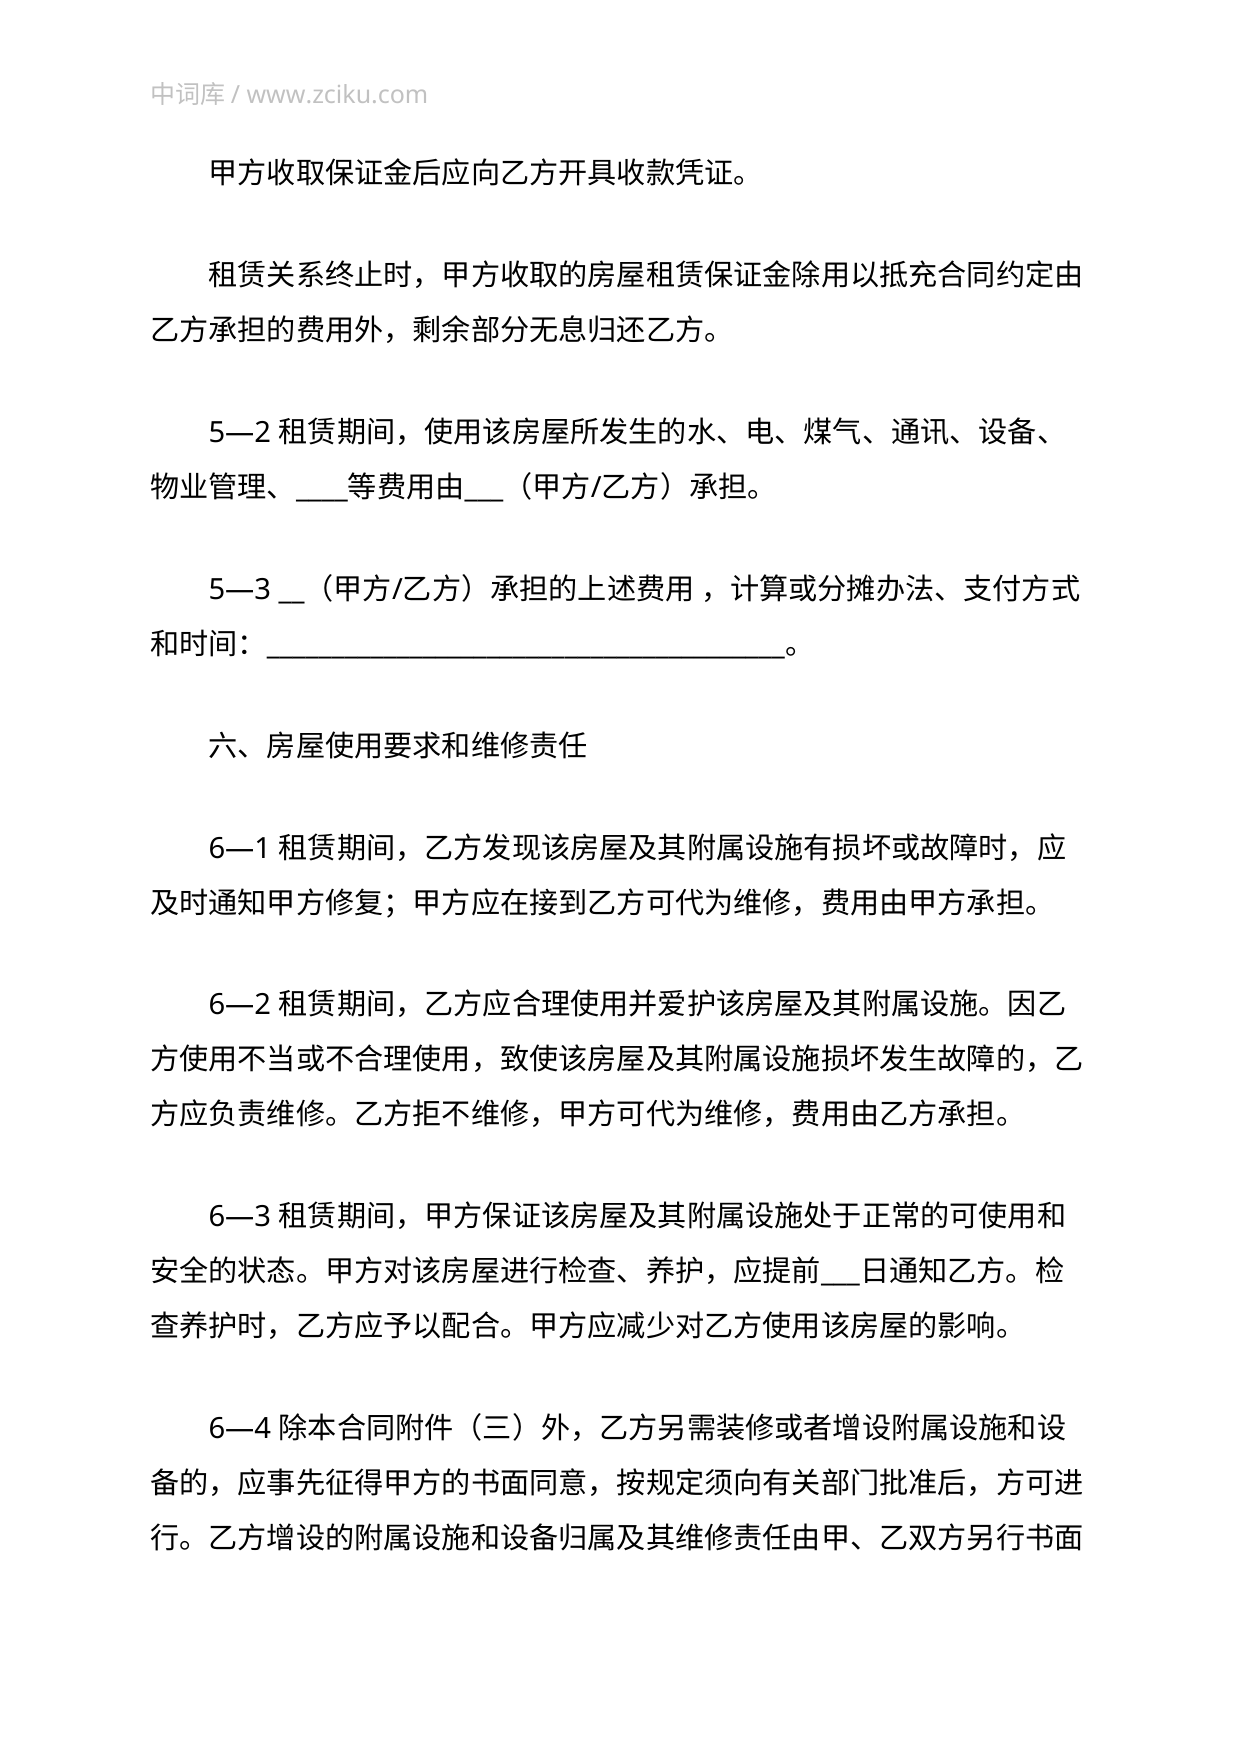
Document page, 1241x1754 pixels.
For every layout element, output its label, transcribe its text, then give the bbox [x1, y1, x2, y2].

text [150, 1404, 1090, 1557]
text 六、房屋使用要求和维修责任 [150, 722, 1090, 765]
text 6—2 租赁期间，乙方应合理使用并爱护该房屋及其附属设施。因乙方使用不当或不合理使用，致使该房屋及其附属设施损坏发生故障的，乙方应负责维修。乙方拒不维修，甲方可代为维修，费用由乙方承担。 [150, 981, 1090, 1133]
text 5—3 __（甲方/乙方）承担的上述费用 ，计算或分摊办法、支付方式和时间：________________________________________。 [150, 565, 1090, 663]
text 6—3 租赁期间，甲方保证该房屋及其附属设施处于正常的可使用和安全的状态。甲方对该房屋进行检查、养护，应提前___日通知乙方。检查养护时，乙方应予以配合。甲方应减少对乙方使用该房屋的影响。 [150, 1193, 1090, 1345]
text 租赁关系终止时，甲方收取的房屋租赁保证金除用以抵充合同约定由乙方承担的费用外，剩余部分无息归还乙方。 [150, 252, 1090, 349]
text 甲方收取保证金后应向乙方开具收款凭证。 [150, 150, 1090, 192]
text 6—1 租赁期间，乙方发现该房屋及其附属设施有损坏或故障时，应及时通知甲方修复；甲方应在接到乙方可代为维修，费用由甲方承担。 [150, 824, 1090, 921]
text 5—2 租赁期间，使用该房屋所发生的水、电、煤气、通讯、设备、物业管理、____等费用由___（甲方/乙方）承担。 [150, 408, 1090, 506]
